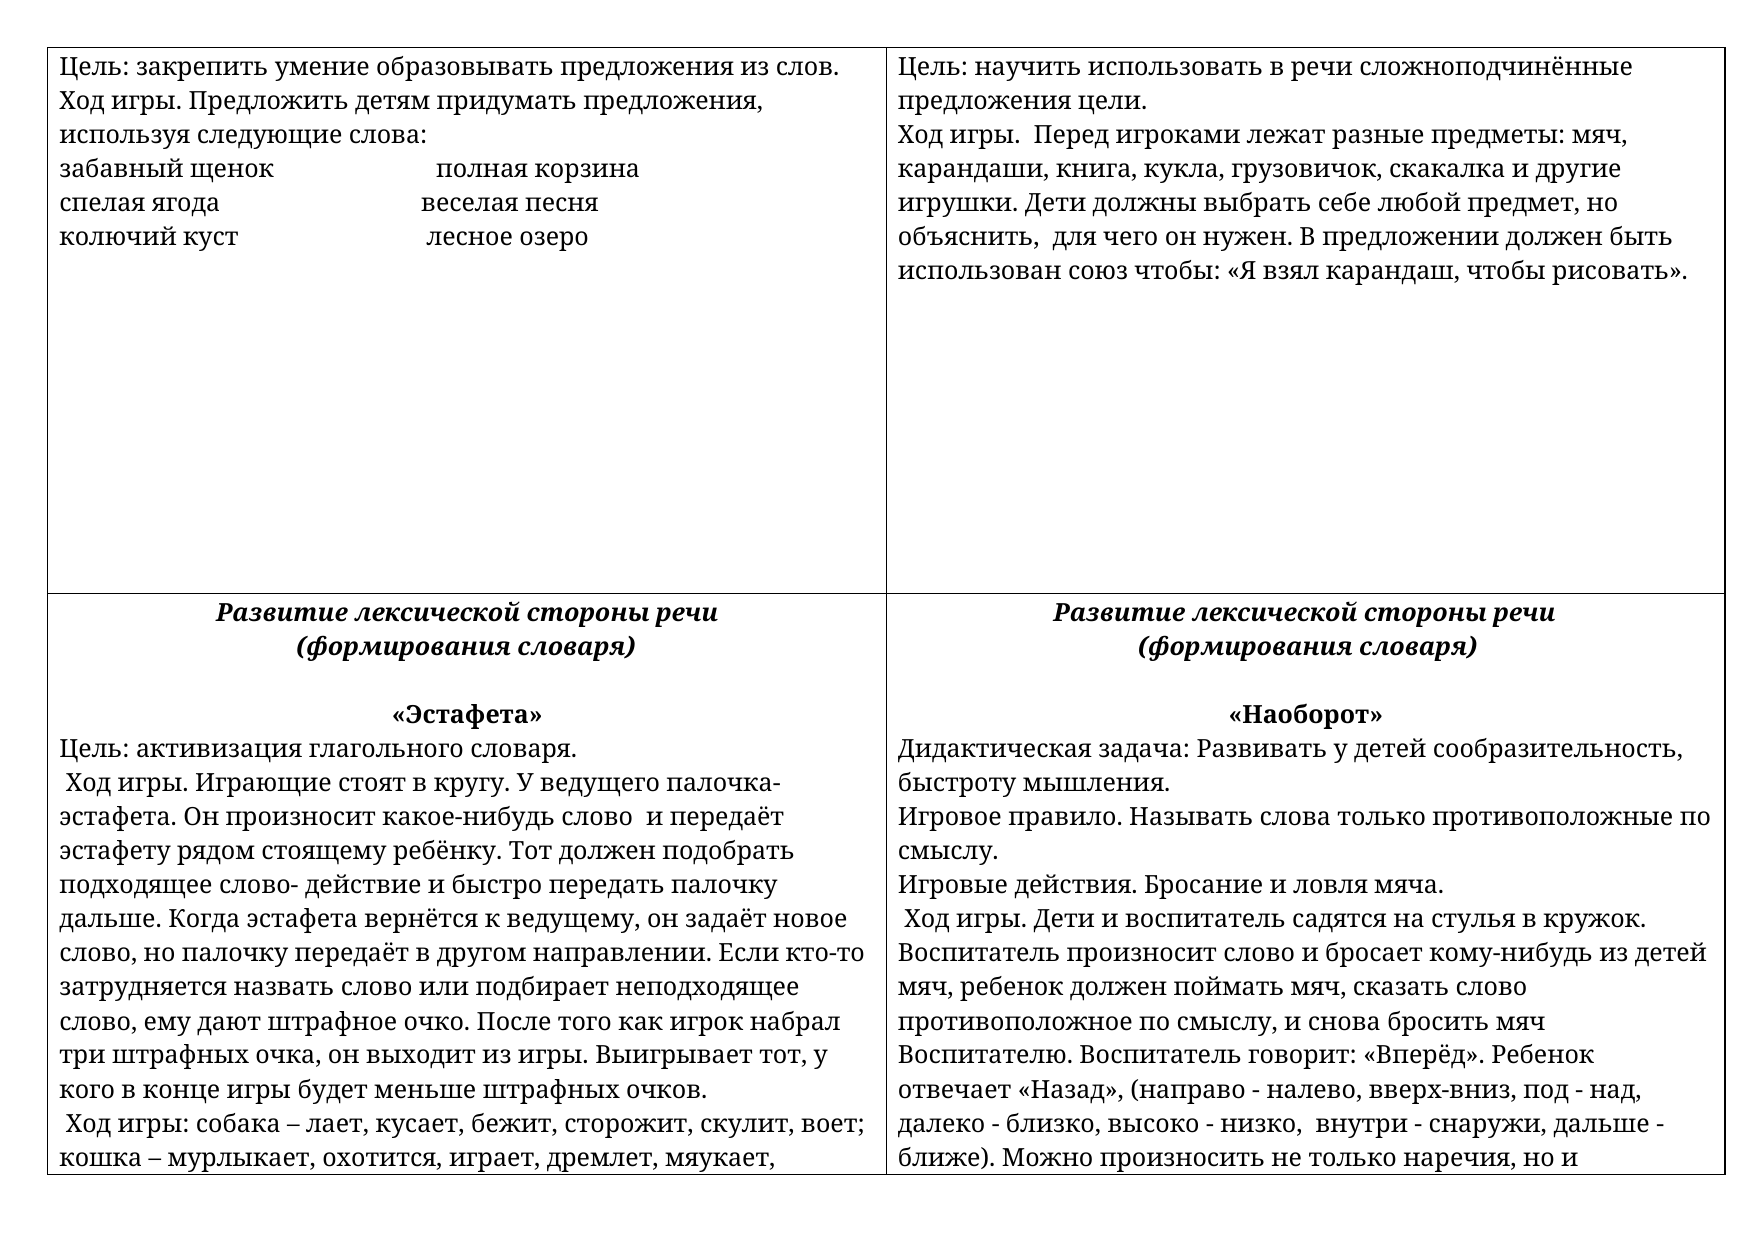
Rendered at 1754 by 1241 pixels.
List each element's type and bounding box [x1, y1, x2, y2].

table_cell [887, 48, 1724, 593]
table_cell [48, 48, 886, 593]
table_cell [887, 594, 1724, 1173]
table_cell [48, 594, 886, 1173]
